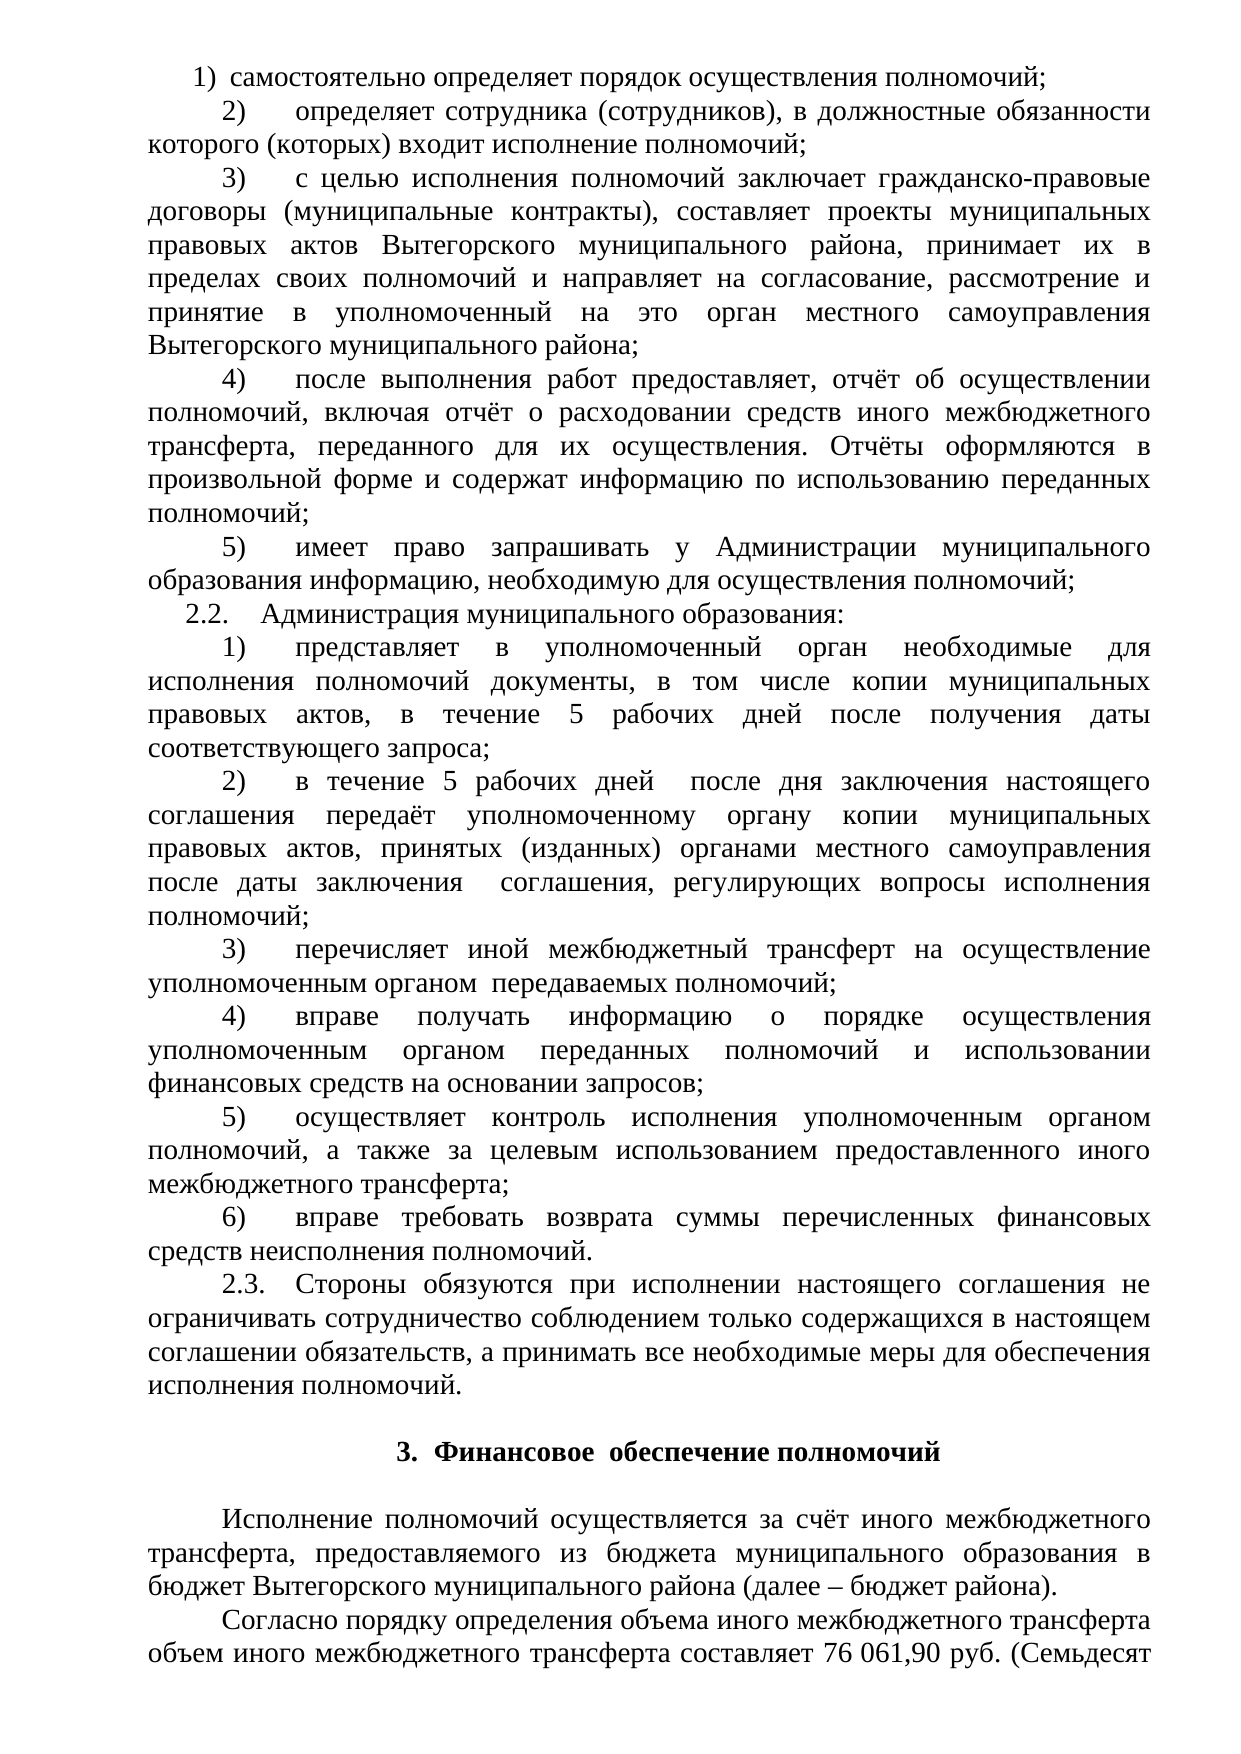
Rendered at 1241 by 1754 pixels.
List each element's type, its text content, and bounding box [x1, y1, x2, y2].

list самостоятельно определяет порядок осуществления полномочий; [192, 59, 1152, 93]
list перечисляет иной межбюджетный трансферт на осуществление уполномоченным органом передаваемых полномочий; [148, 931, 1152, 998]
list имеет право запрашивать у Администрации муниципального образования информацию, необходимую для осуществления полномочий; [148, 529, 1152, 596]
list вправе получать информацию о порядке осуществления уполномоченным органом переданных полномочий и использовании финансовых средств на основании запросов; [148, 998, 1152, 1099]
list с целью исполнения полномочий заключает гражданско-правовые договоры (муниципальные контракты), составляет проекты муниципальных правовых актов Вытегорского муниципального района, принимает их в пределах своих полномочий и направляет на согласование, рассмотрение и принятие в уполномоченный на это орган местного самоуправления Вытегорского муниципального района; [148, 160, 1152, 361]
list представляет в уполномоченный орган необходимые для исполнения полномочий документы, в том числе копии муниципальных правовых актов, в течение 5 рабочих дней после получения даты соответствующего запроса; [148, 629, 1152, 763]
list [148, 1602, 1152, 1669]
list Стороны обязуются при исполнении настоящего соглашения не ограничивать сотрудничество соблюдением только содержащихся в настоящем соглашении обязательств, а принимать все необходимые меры для обеспечения исполнения полномочий. [148, 1267, 1152, 1401]
list Финансовое обеспечение полномочий [185, 1434, 1152, 1468]
list осуществляет контроль исполнения уполномоченным органом полномочий, а также за целевым использованием предоставленного иного межбюджетного трансферта; [148, 1099, 1152, 1199]
list определяет сотрудника (сотрудников), в должностные обязанности которого (которых) входит исполнение полномочий; [148, 93, 1152, 160]
list Администрация муниципального образования: [185, 596, 1152, 629]
list после выполнения работ предоставляет, отчёт об осуществлении полномочий, включая отчёт о расходовании средств иного межбюджетного трансферта, переданного для их осуществления. Отчёты оформляются в произвольной форме и содержат информацию по использованию переданных полномочий; [148, 361, 1152, 529]
list в течение 5 рабочих дней после дня заключения настоящего соглашения передаёт уполномоченному органу копии муниципальных правовых актов, принятых (изданных) органами местного самоуправления после даты заключения соглашения, регулирующих вопросы исполнения полномочий; [148, 763, 1152, 931]
list Исполнение полномочий осуществляется за счёт иного межбюджетного трансферта, предоставляемого из бюджета муниципального образования в бюджет Вытегорского муниципального района (далее – бюджет района). [148, 1501, 1152, 1602]
list вправе требовать возврата суммы перечисленных финансовых средств неисполнения полномочий. [148, 1199, 1152, 1267]
